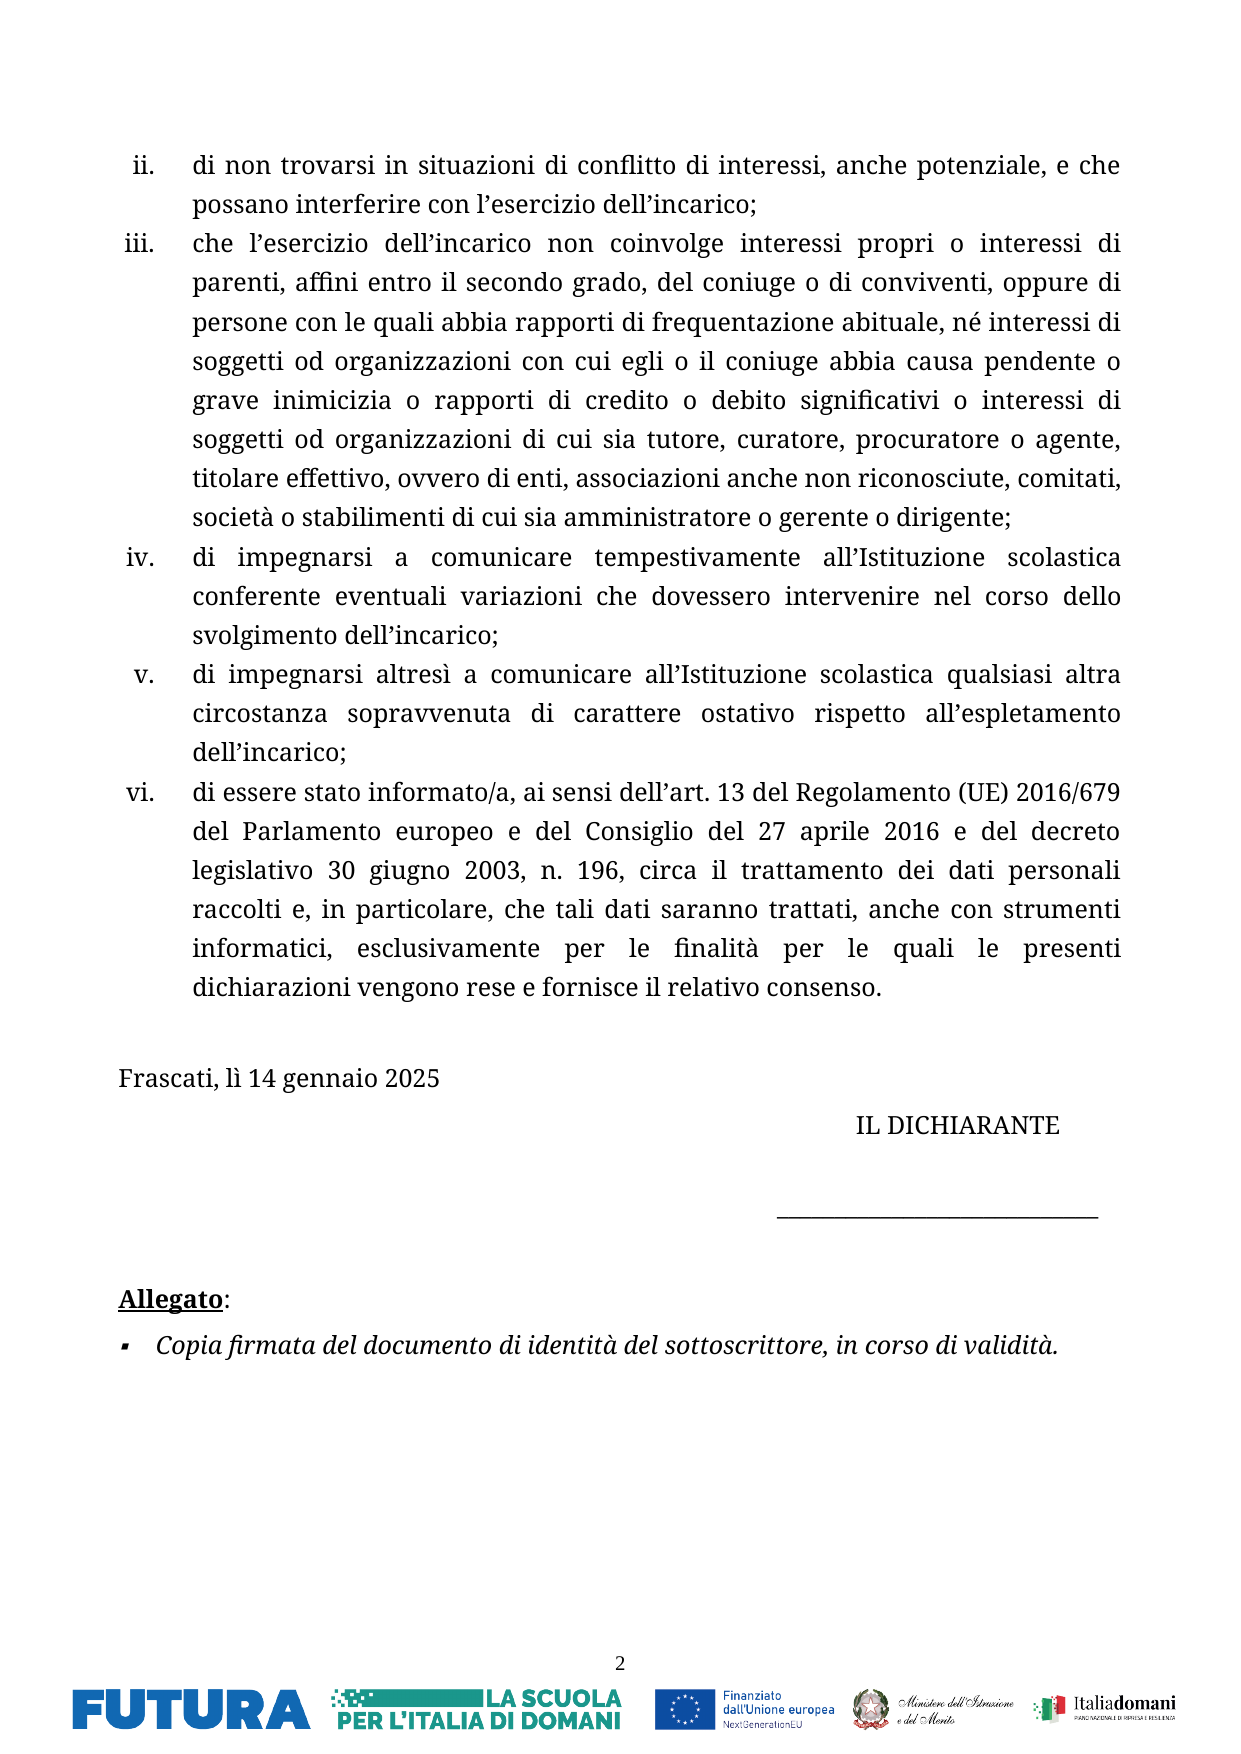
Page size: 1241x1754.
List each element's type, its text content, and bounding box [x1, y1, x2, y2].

list di impegnarsi altresì a comunicare all’Istituzione scolastica qualsiasi altra circostanza sopravvenuta di carattere ostativo rispetto all’espletamento dell’incarico; [154, 657, 1122, 769]
list di non trovarsi in situazioni di conflitto di interessi, anche potenziale, e che possano interferire con l’esercizio dell’incarico; [154, 148, 1122, 221]
list di impegnarsi a comunicare tempestivamente all’Istituzione scolastica conferente eventuali variazioni che dovessero intervenire nel corso dello svolgimento dell’incarico; [154, 539, 1122, 652]
text Allegato: [118, 1281, 1122, 1315]
text IL DICHIARANTE [118, 1107, 1122, 1176]
picture [71, 1686, 1178, 1733]
text ____________________________ [634, 1188, 1122, 1222]
list di essere stato informato/a, ai sensi dell’art. 13 del Regolamento (UE) 2016/679 del Parlamento europeo e del Consiglio del 27 aprile 2016 e del decreto legislativo 30 giugno 2003, n. 196, circa il trattamento dei dati personali raccolti e, in particolare, che tali dati saranno trattati, anche con strumenti informatici, esclusivamente per le finalità per le quali le presenti dichiarazioni vengono rese e fornisce il relativo consenso. [154, 774, 1122, 1004]
text Frascati, lì 14 gennaio 2025 [118, 1061, 1122, 1095]
list Copia firmata del documento di identità del sottoscrittore, in corso di validità. [118, 1328, 1122, 1362]
list che l’esercizio dell’incarico non coinvolge interessi propri o interessi di parenti, affini entro il secondo grado, del coniuge o di conviventi, oppure di persone con le quali abbia rapporti di frequentazione abituale, né interessi di soggetti od organizzazioni con cui egli o il coniuge abbia causa pendente o grave inimicizia o rapporti di credito o debito significativi o interessi di soggetti od organizzazioni di cui sia tutore, curatore, procuratore o agente, titolare effettivo, ovvero di enti, associazioni anche non riconosciute, comitati, società o stabilimenti di cui sia amministratore o gerente o dirigente; [154, 226, 1122, 534]
